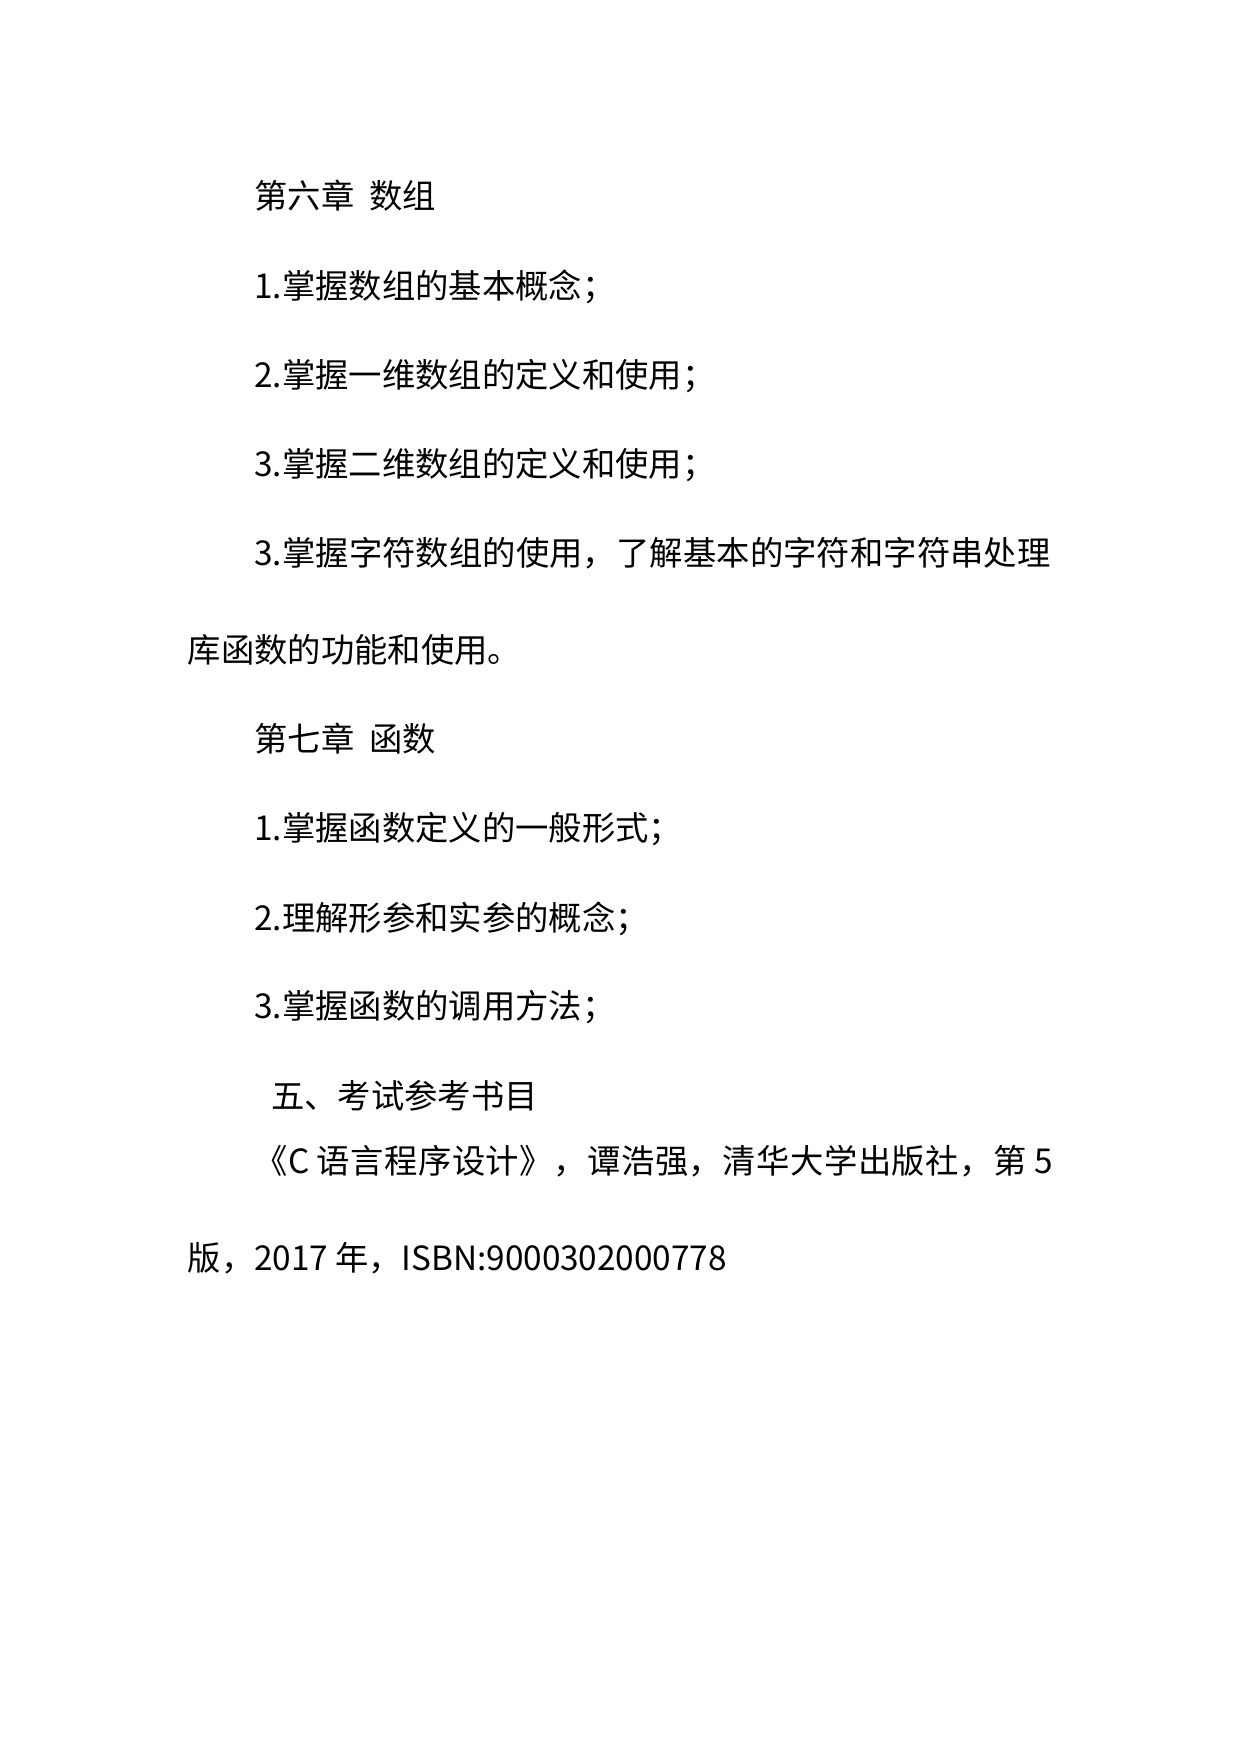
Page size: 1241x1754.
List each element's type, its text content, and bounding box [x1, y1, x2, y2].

text 1.掌握数组的基本概念； [187, 251, 1053, 316]
text 第六章 数组 [187, 162, 1053, 227]
text 1.掌握函数定义的一般形式； [187, 794, 1053, 859]
text 第七章 函数 [187, 705, 1053, 770]
text 3.掌握函数的调用方法； [187, 972, 1053, 1037]
text 《C语言程序设计》，谭浩强，清华大学出版社，第5版，2017年，ISBN:9000302000778 [187, 1126, 1053, 1288]
text 3.掌握字符数组的使用，了解基本的字符和字符串处理库函数的功能和使用。 [187, 518, 1053, 681]
text 2.掌握一维数组的定义和使用； [187, 340, 1053, 405]
text 2.理解形参和实参的概念； [187, 883, 1053, 948]
text 五、考试参考书目 [187, 1061, 1053, 1126]
text 3.掌握二维数组的定义和使用； [187, 429, 1053, 494]
